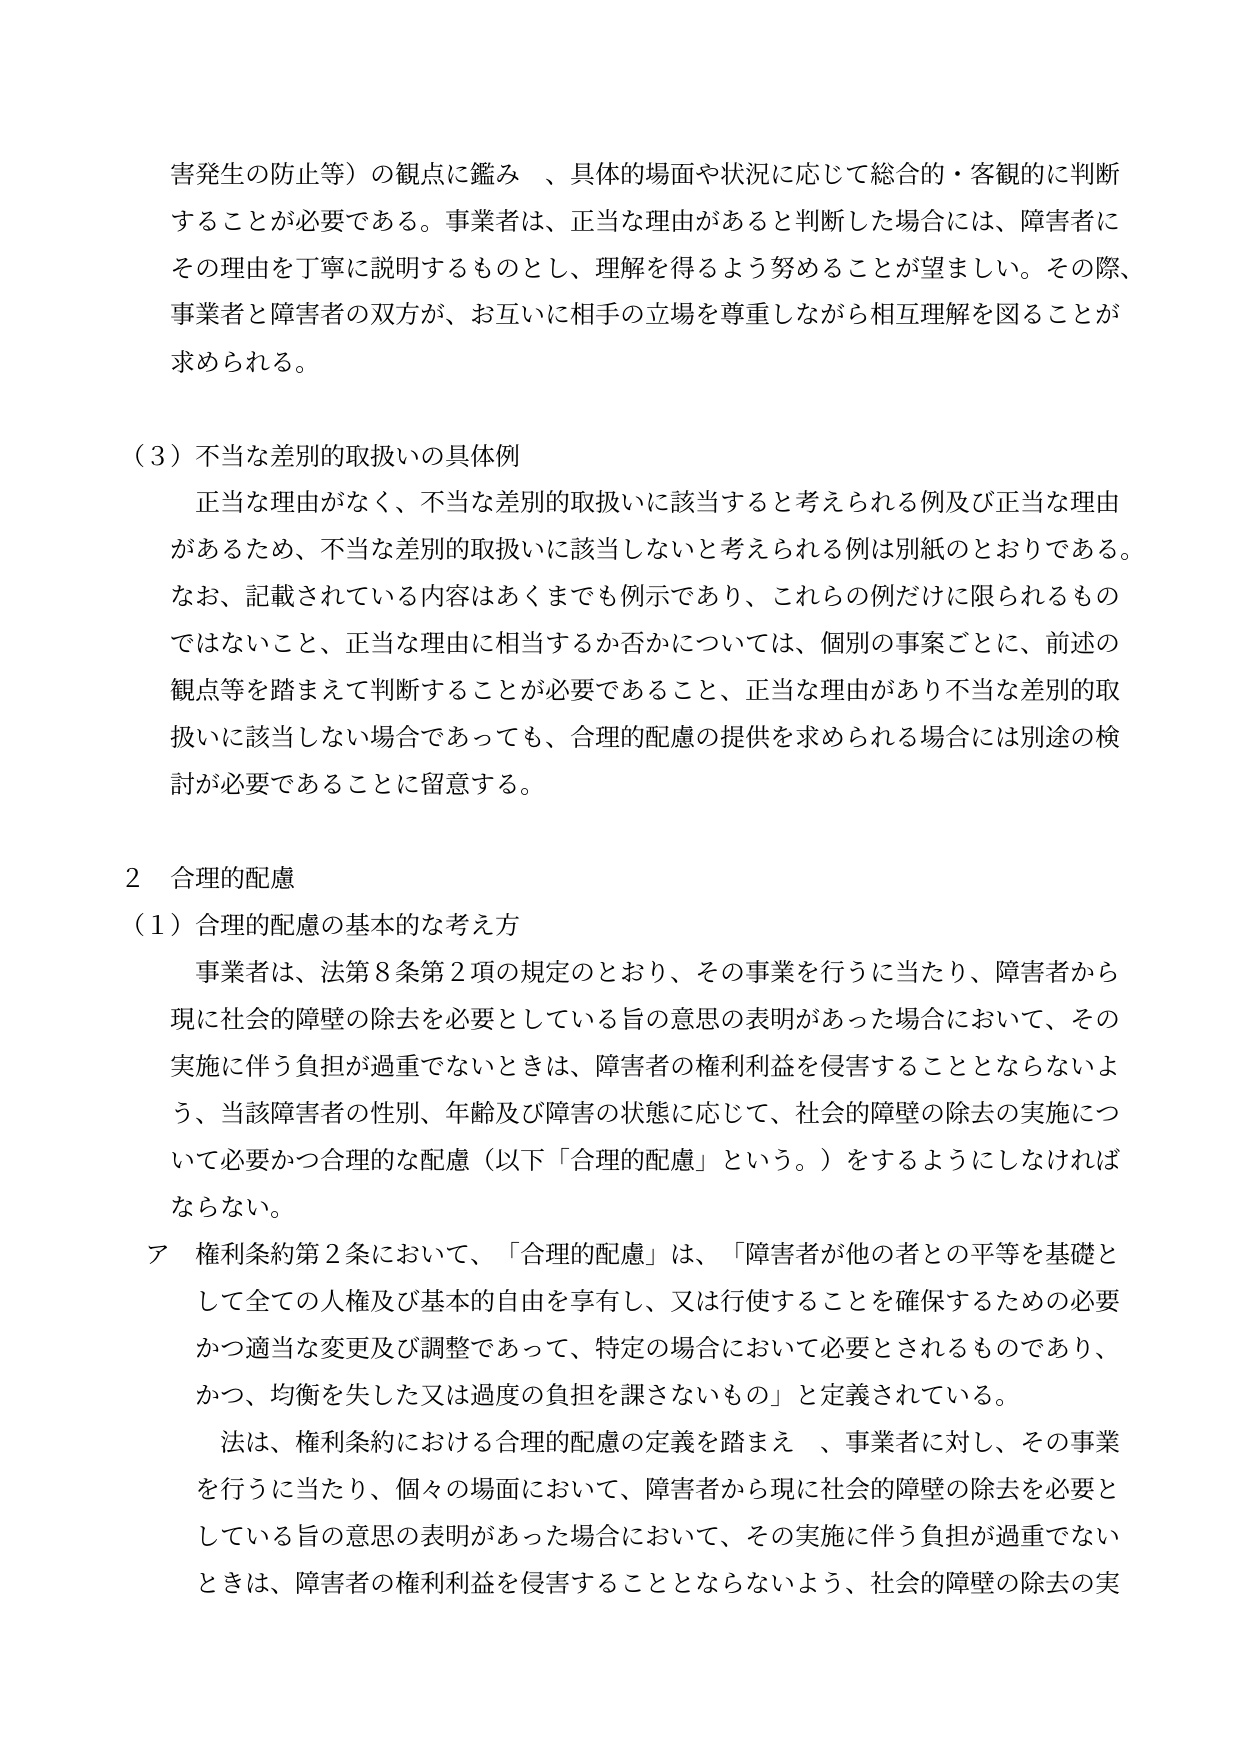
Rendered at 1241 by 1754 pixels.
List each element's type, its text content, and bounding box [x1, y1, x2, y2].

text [145, 149, 1120, 384]
text （１）合理的配慮の基本的な考え方 [120, 900, 1120, 947]
text ２ 合理的配慮 [120, 853, 1120, 900]
text 正当な理由がなく、不当な差別的取扱いに該当すると考えられる例及び正当な理由があるため、不当な差別的取扱いに該当しないと考えられる例は別紙のとおりである。なお、記載されている内容はあくまでも例示であり、これらの例だけに限られるものではないこと、正当な理由に相当するか否かについては、個別の事案ごとに、前述の観点等を踏まえて判断することが必要であること、正当な理由があり不当な差別的取扱いに該当しない場合であっても、合理的配慮の提供を求められる場合には別途の検討が必要であることに留意する。 [145, 478, 1120, 806]
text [170, 1417, 1120, 1605]
text （３）不当な差別的取扱いの具体例 [120, 431, 1120, 478]
text 事業者は、法第８条第２項の規定のとおり、その事業を行うに当たり、障害者から現に社会的障壁の除去を必要としている旨の意思の表明があった場合において、その実施に伴う負担が過重でないときは、障害者の権利利益を侵害することとならないよう、当該障害者の性別、年齢及び障害の状態に応じて、社会的障壁の除去の実施について必要かつ合理的な配慮（以下「合理的配慮」という。）をするようにしなければならない。 [145, 947, 1120, 1229]
text ア 権利条約第２条において、「合理的配慮」は、「障害者が他の者との平等を基礎として全ての人権及び基本的自由を享有し、又は行使することを確保するための必要かつ適当な変更及び調整であって、特定の場合において必要とされるものであり、かつ、均衡を失した又は過度の負担を課さないもの」と定義されている。 [120, 1229, 1120, 1417]
